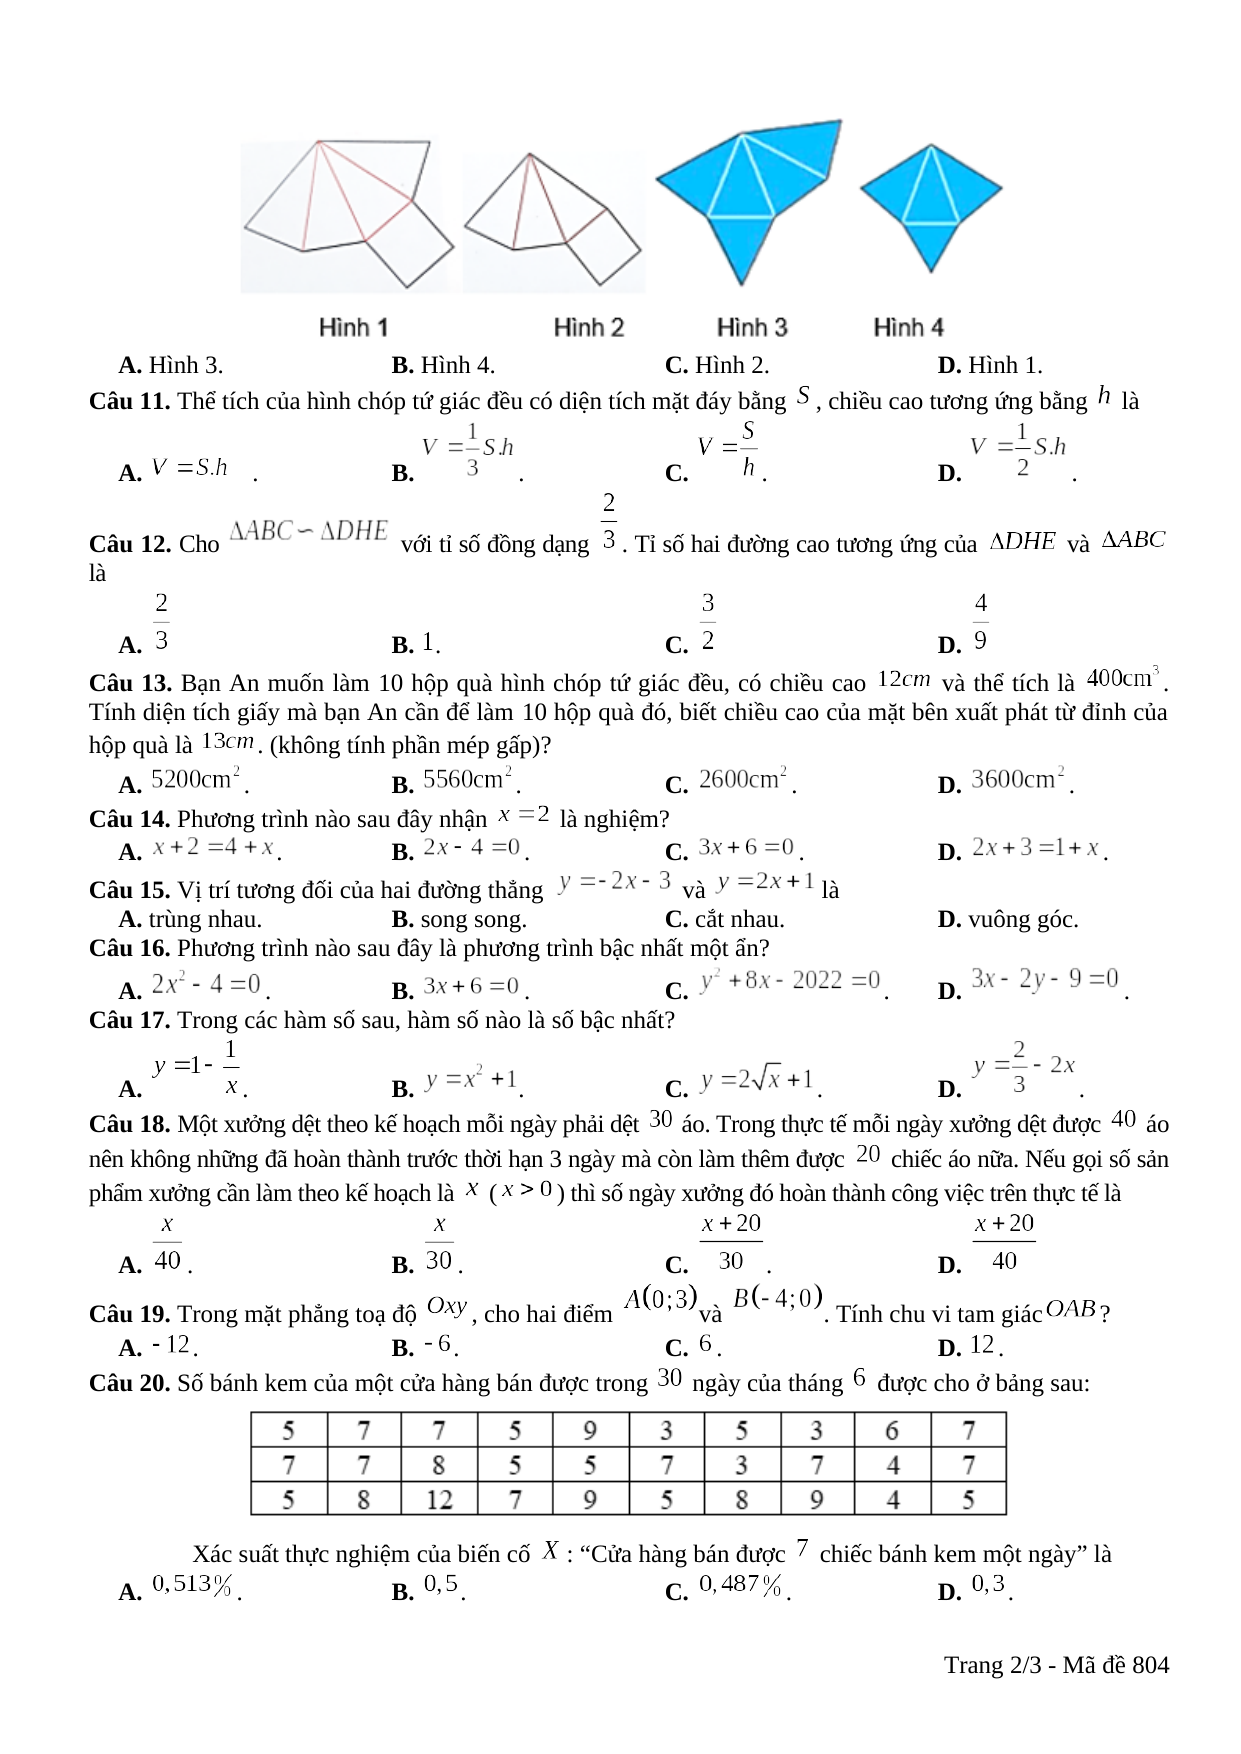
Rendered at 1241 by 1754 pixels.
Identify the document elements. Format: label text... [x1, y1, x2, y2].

text Câu 13. Bạn An muốn làm 10 hộp quà hình chóp tứ giác đều, có chiều cao và thể tích là . Tính diện tích giấy mà bạn An cần để làm 10 hộp quà đó, biết chiều cao của mặt bên xuất phát từ đỉnh của hộp quà là . (không tính phần mép gấp)? [89, 659, 1169, 759]
text Xác suất thực nghiệm của biến cố : “Cửa hàng bán được chiếc bánh kem một ngày” là [192, 1533, 1169, 1568]
text Câu 14. Phương trình nào sau đây nhận là nghiệm? [89, 799, 1169, 832]
text A. . B. . C. . D. . [89, 1034, 1169, 1103]
text A. . B. . C. . D. . [89, 832, 1169, 866]
text A. . B. . C. . D. . [89, 962, 1169, 1005]
text A. trùng nhau. B. song song. C. cắt nhau. D. vuông góc. [89, 904, 1169, 933]
text A. Hình 3. B. Hình 4. C. Hình 2. D. Hình 1. [89, 351, 1169, 379]
text Câu 11. Thể tích của hình chóp tứ giác đều có diện tích mặt đáy bằng , chiều cao tương ứng bằng là [89, 379, 1169, 414]
text Câu 17. Trong các hàm số sau, hàm số nào là số bậc nhất? [89, 1005, 1169, 1034]
text Câu 20. Số bánh kem của một cửa hàng bán được trong ngày của tháng được cho ở bảng sau: [89, 1362, 1169, 1397]
text A. . B. . C. . D. . [89, 759, 1169, 799]
text A. . B. . C. . D. . [89, 1328, 1169, 1362]
text Câu 16. Phương trình nào sau đây là phương trình bậc nhất một ẩn? [89, 933, 1169, 962]
picture [238, 103, 1020, 351]
text Câu 15. Vị trí tương đối của hai đường thẳng và là [89, 866, 1169, 904]
text A. . B. . C. . D. . [89, 1568, 1169, 1606]
text Câu 12. Cho với tỉ số đồng dạng . Tỉ số hai đường cao tương ứng của và là [89, 486, 1169, 587]
text A. B. . C. D. [89, 587, 1169, 659]
text A. . B. . C. . D. [89, 1207, 1169, 1279]
text Câu 18. Một xưởng dệt theo kế hoạch mỗi ngày phải dệt áo. Trong thực tế mỗi ngày xưởng dệt được áo nên không những đã hoàn thành trước thời hạn 3 ngày mà còn làm thêm được chiếc áo nữa. Nếu gọi số sản phẩm xưởng cần làm theo kế hoạch là () thì số ngày xưởng đó hoàn thành công việc trên thực tế là [89, 1103, 1169, 1207]
text A. . B. . C. . D. . [89, 414, 1169, 486]
picture [235, 1397, 1023, 1533]
text Câu 19. Trong mặt phẳng toạ độ , cho hai điểm và . Tính chu vi tam giác? [89, 1279, 1169, 1328]
